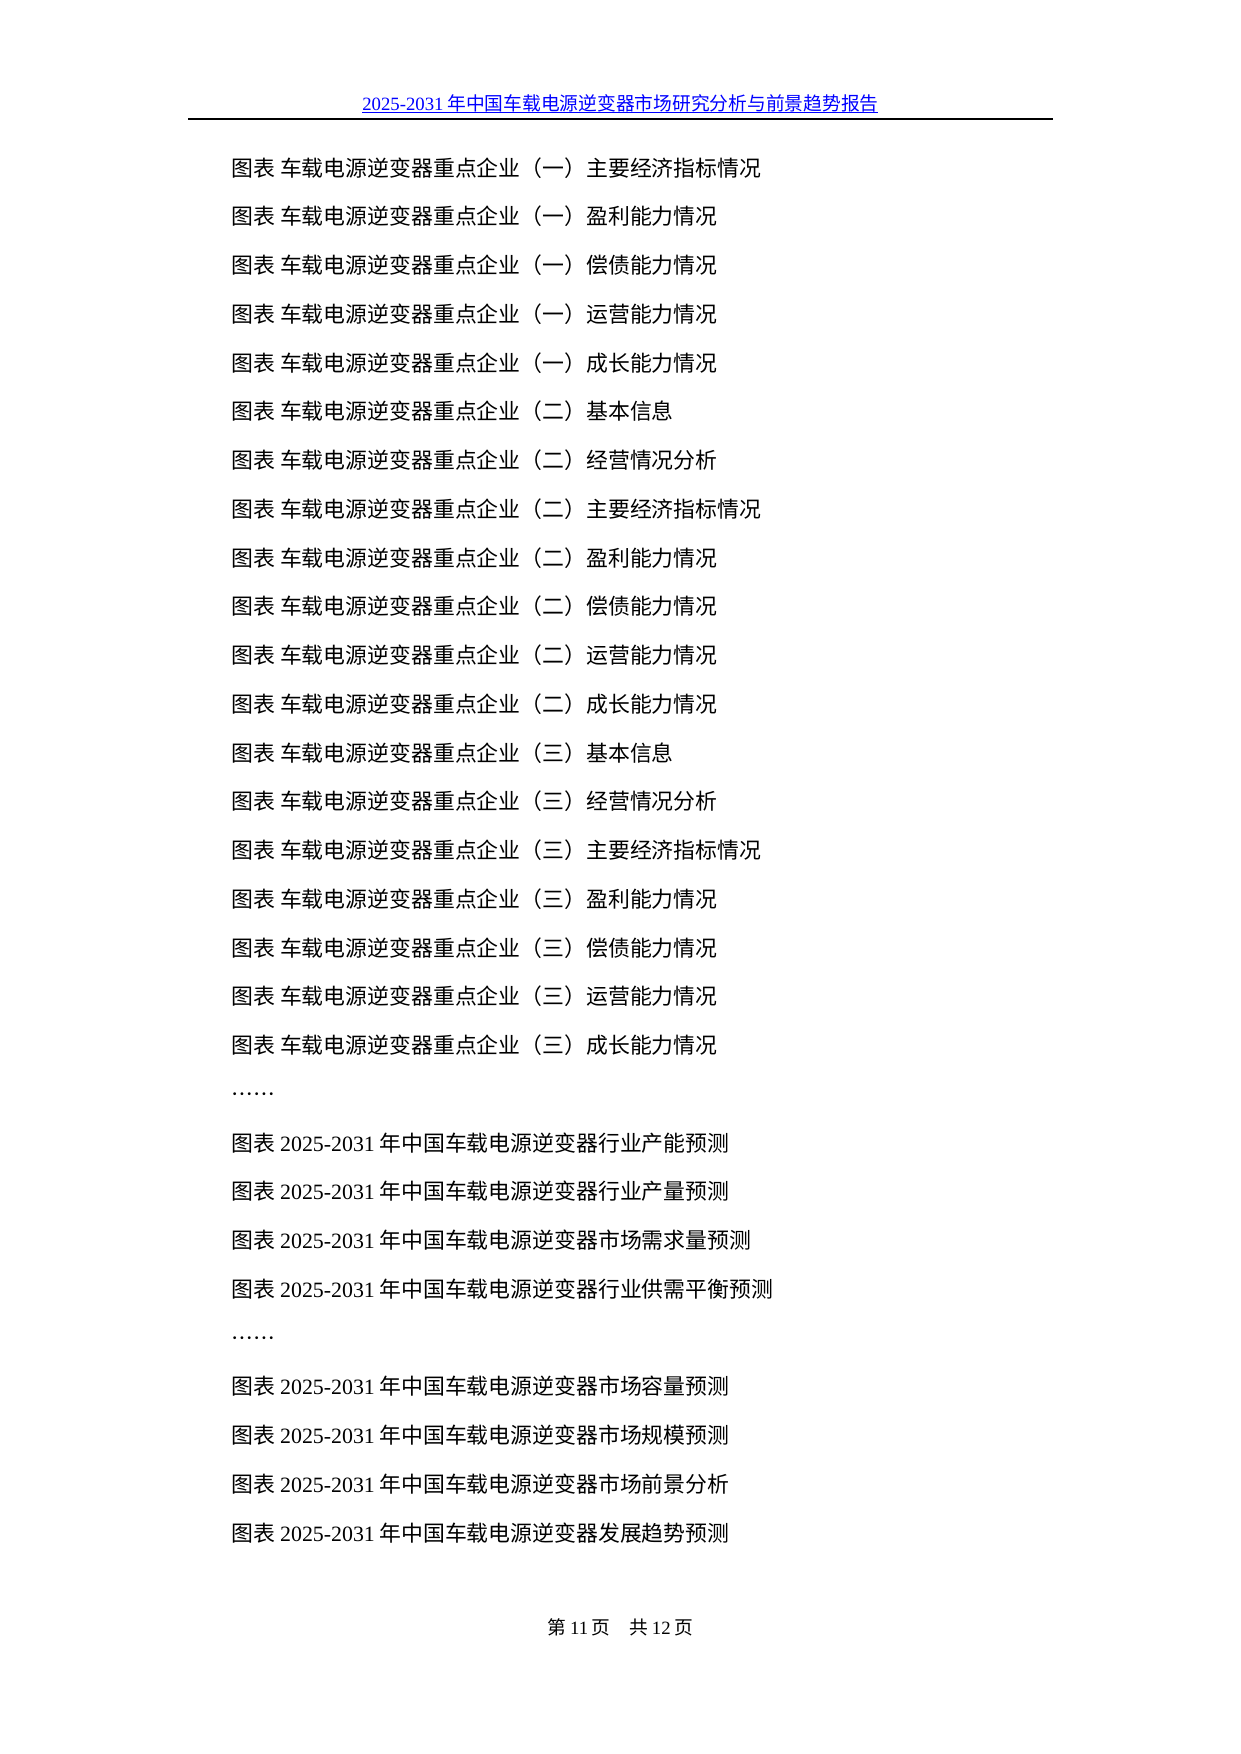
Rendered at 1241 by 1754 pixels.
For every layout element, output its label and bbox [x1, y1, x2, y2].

text [187, 150, 1053, 1548]
